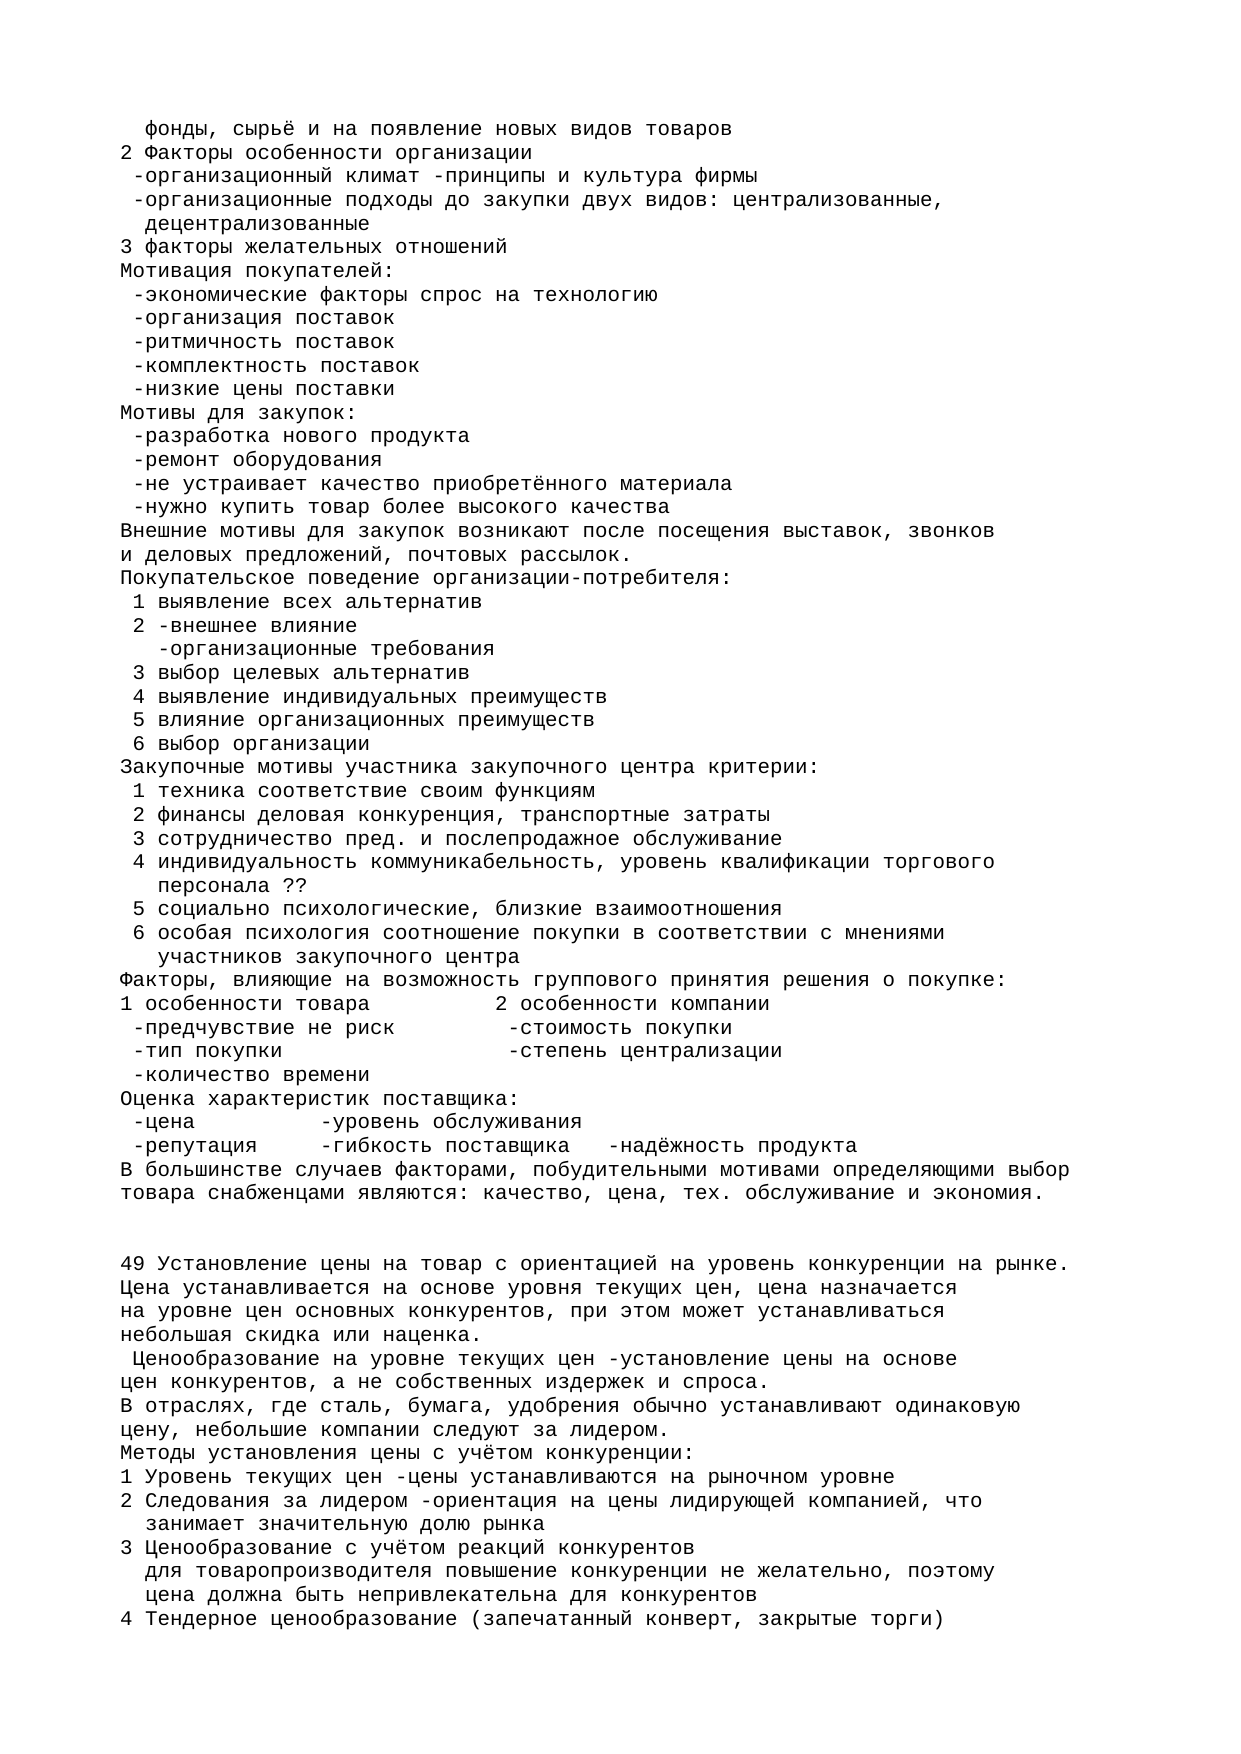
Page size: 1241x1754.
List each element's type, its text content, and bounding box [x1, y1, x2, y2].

text 2 Факторы особенности организации [120, 142, 1120, 165]
text Ценообразование на уровне текущих цен -установление цены на основе [120, 1348, 1120, 1371]
text -организационный климат -принципы и культура фирмы [120, 165, 1120, 189]
text -экономические факторы спрос на технологию [120, 284, 1120, 307]
text децентрализованные [120, 213, 1120, 236]
text Мотивация покупателей: [120, 260, 1120, 284]
text 5 социально психологические, близкие взаимоотношения [120, 898, 1120, 922]
text цену, небольшие компании следуют за лидером. [120, 1419, 1120, 1442]
text -тип покупки -степень централизации [120, 1040, 1120, 1064]
text 4 Тендерное ценообразование (запечатанный конверт, закрытые торги) [120, 1608, 1120, 1631]
text 4 выявление индивидуальных преимуществ [120, 686, 1120, 709]
text -ремонт оборудования [120, 449, 1120, 473]
text -организационные требования [120, 638, 1120, 662]
text участников закупочного центра [120, 946, 1120, 969]
text небольшая скидка или наценка. [120, 1324, 1120, 1348]
text -комплектность поставок [120, 354, 1120, 378]
text 6 особая психология соотношение покупки в соответствии с мнениями [120, 922, 1120, 946]
text занимает значительную долю рынка [120, 1513, 1120, 1537]
text фонды, сырьё и на появление новых видов товаров [120, 118, 1120, 142]
text -нужно купить товар более высокого качества [120, 496, 1120, 520]
text 3 Ценообразование с учётом реакций конкурентов [120, 1537, 1120, 1561]
text -репутация -гибкость поставщика -надёжность продукта [120, 1135, 1120, 1158]
text 49 Установление цены на товар с ориентацией на уровень конкуренции на рынке. [120, 1253, 1120, 1277]
text -ритмичность поставок [120, 331, 1120, 354]
text 2 -внешнее влияние [120, 615, 1120, 638]
text 4 индивидуальность коммуникабельность, уровень квалификации торгового [120, 851, 1120, 875]
text -количество времени [120, 1064, 1120, 1088]
text -разработка нового продукта [120, 426, 1120, 449]
text Внешние мотивы для закупок возникают после посещения выставок, звонков [120, 520, 1120, 544]
text -не устраивает качество приобретённого материала [120, 473, 1120, 496]
text -предчувствие не риск -стоимость покупки [120, 1017, 1120, 1040]
text цена должна быть непривлекательна для конкурентов [120, 1584, 1120, 1608]
text для товаропроизводителя повышение конкуренции не желательно, поэтому [120, 1561, 1120, 1584]
text Закупочные мотивы участника закупочного центра критерии: [120, 757, 1120, 780]
text 2 Следования за лидером -ориентация на цены лидирующей компанией, что [120, 1489, 1120, 1513]
text Факторы, влияющие на возможность группового принятия решения о покупке: [120, 969, 1120, 993]
text 6 выбор организации [120, 733, 1120, 757]
text -низкие цены поставки [120, 378, 1120, 402]
text товара снабженцами являются: качество, цена, тех. обслуживание и экономия. [120, 1182, 1120, 1206]
text Покупательское поведение организации-потребителя: [120, 567, 1120, 591]
text В большинстве случаев факторами, побудительными мотивами определяющими выбор [120, 1158, 1120, 1182]
text 1 выявление всех альтернатив [120, 591, 1120, 615]
text на уровне цен основных конкурентов, при этом может устанавливаться [120, 1300, 1120, 1324]
text цен конкурентов, а не собственных издержек и спроса. [120, 1371, 1120, 1395]
text Цена устанавливается на основе уровня текущих цен, цена назначается [120, 1277, 1120, 1300]
text -организация поставок [120, 307, 1120, 331]
text 5 влияние организационных преимуществ [120, 709, 1120, 733]
text 1 техника соответствие своим функциям [120, 780, 1120, 804]
text 3 сотрудничество пред. и послепродажное обслуживание [120, 827, 1120, 851]
text 1 Уровень текущих цен -цены устанавливаются на рыночном уровне [120, 1466, 1120, 1489]
text 3 факторы желательных отношений [120, 236, 1120, 260]
text -цена -уровень обслуживания [120, 1111, 1120, 1135]
text Мотивы для закупок: [120, 402, 1120, 426]
text 2 финансы деловая конкуренция, транспортные затраты [120, 804, 1120, 827]
text 1 особенности товара 2 особенности компании [120, 993, 1120, 1017]
text Методы установления цены с учётом конкуренции: [120, 1442, 1120, 1466]
text В отраслях, где сталь, бумага, удобрения обычно устанавливают одинаковую [120, 1395, 1120, 1419]
text -организационные подходы до закупки двух видов: централизованные, [120, 189, 1120, 213]
text и деловых предложений, почтовых рассылок. [120, 544, 1120, 567]
text Оценка характеристик поставщика: [120, 1088, 1120, 1111]
text 3 выбор целевых альтернатив [120, 662, 1120, 686]
text персонала ?? [120, 875, 1120, 898]
